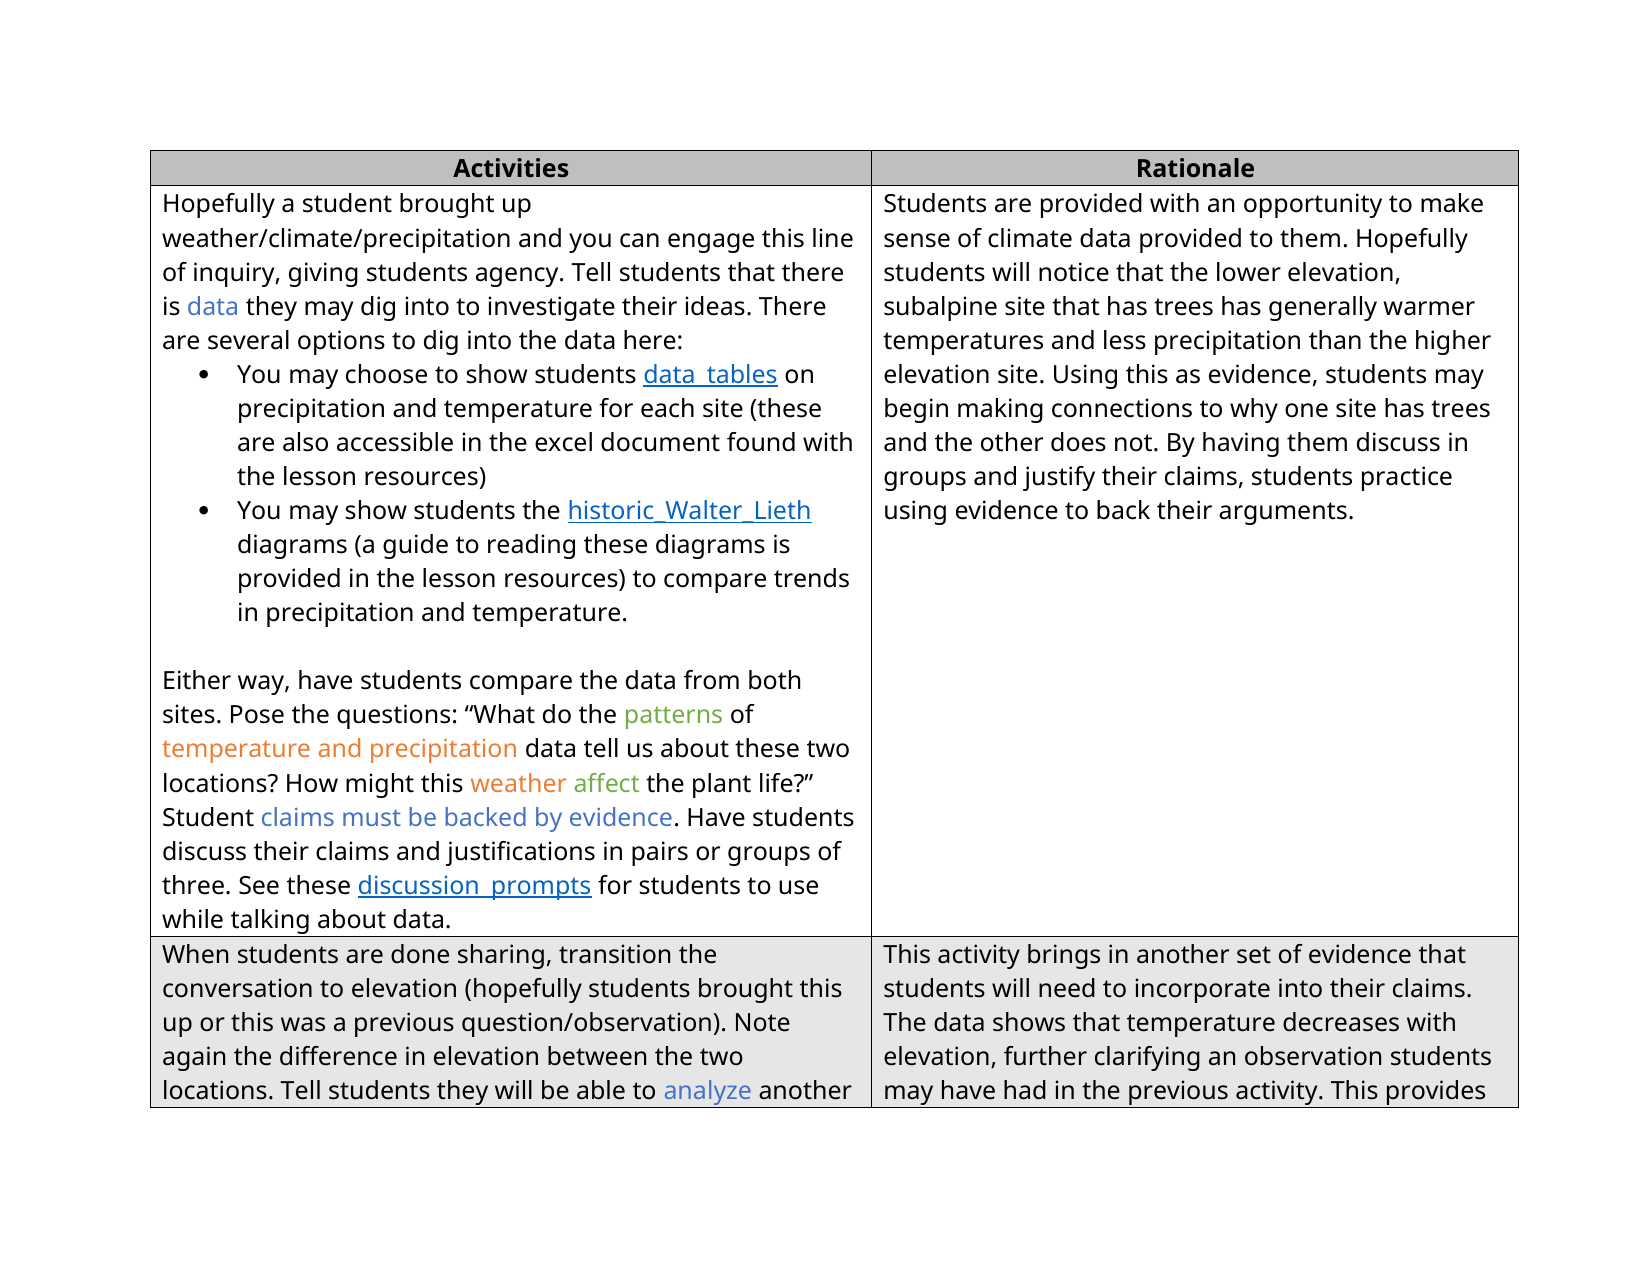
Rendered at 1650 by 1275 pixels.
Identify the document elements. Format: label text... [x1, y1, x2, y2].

table_header Rationale [872, 151, 1518, 185]
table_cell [872, 937, 1518, 1107]
table_cell Hopefully a student brought up weather/climate/precipitation and you can engage this line of inquiry, giving students agency. Tell students that there is data they may dig into to investigate their ideas. There are several options to dig into the data here: You may choose to show students data_tables on precipitation and temperature for each site (these are also accessible in the excel document found with the lesson resources) You may show students the historic_Walter_Lieth diagrams (a guide to reading these diagrams is provided in the lesson resources) to compare trends in precipitation and temperature. Either way, have students compare the data from both sites. Pose the questions: “What do the patterns of temperature and precipitation data tell us about these two locations? How might this weather affect the plant life?” Student claims must be backed by evidence. Have students discuss their claims and justifications in pairs or groups of three. See these discussion_prompts for students to use while talking about data. [151, 186, 871, 936]
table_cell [151, 937, 871, 1107]
table_header Activities [151, 151, 871, 185]
table_cell Students are provided with an opportunity to make sense of climate data provided to them. Hopefully students will notice that the lower elevation, subalpine site that has trees has generally warmer temperatures and less precipitation than the higher elevation site. Using this as evidence, students may begin making connections to why one site has trees and the other does not. By having them discuss in groups and justify their claims, students practice using evidence to back their arguments. [872, 186, 1518, 936]
